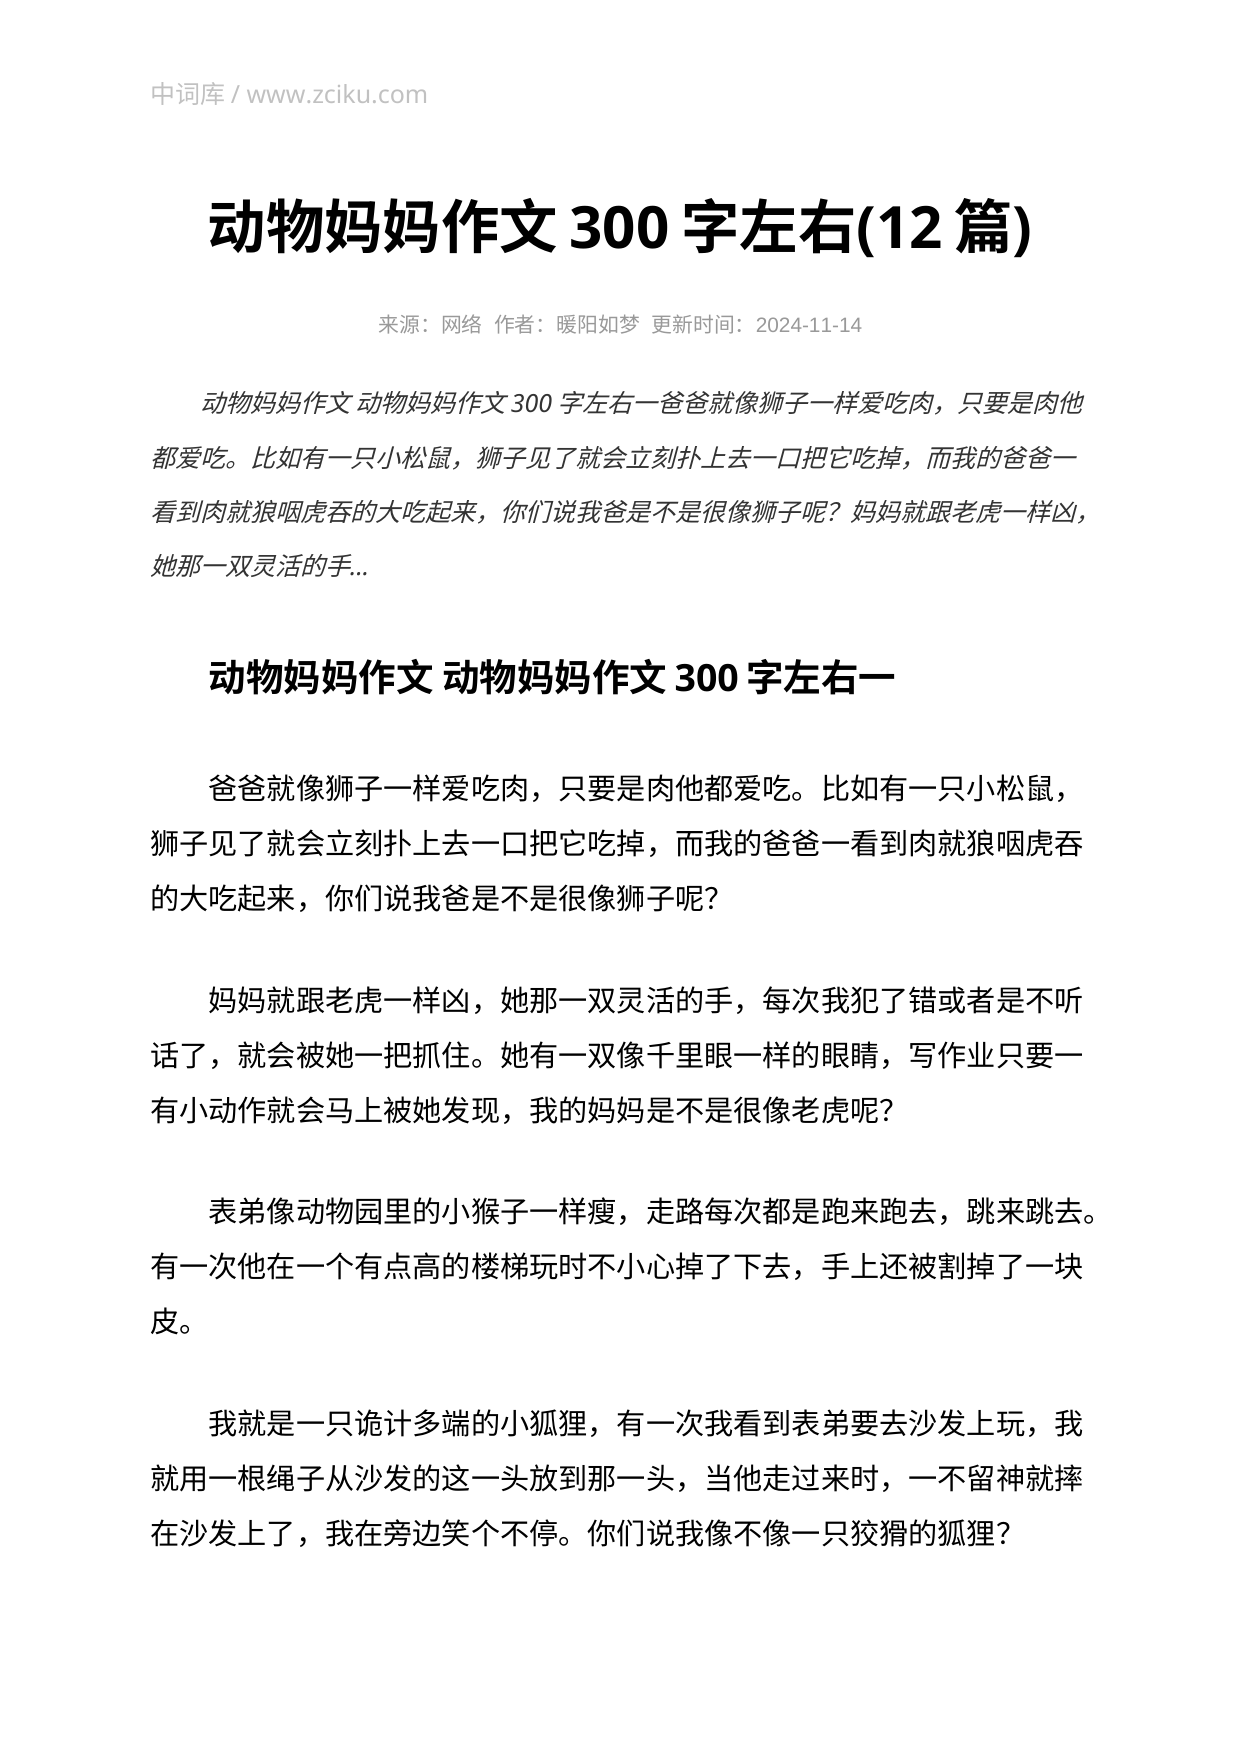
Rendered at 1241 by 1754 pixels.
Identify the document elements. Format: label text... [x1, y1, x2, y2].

text 我就是一只诡计多端的小狐狸，有一次我看到表弟要去沙发上玩，我就用一根绳子从沙发的这一头放到那一头，当他走过来时，一不留神就摔在沙发上了，我在旁边笑个不停。你们说我像不像一只狡猾的狐狸？ [150, 1400, 1090, 1552]
text 动物妈妈作文 动物妈妈作文300字左右一爸爸就像狮子一样爱吃肉，只要是肉他都爱吃。比如有一只小松鼠，狮子见了就会立刻扑上去一口把它吃掉，而我的爸爸一看到肉就狼咽虎吞的大吃起来，你们说我爸是不是很像狮子呢？妈妈就跟老虎一样凶，她那一双灵活的手... [150, 384, 1090, 583]
subtitle 动物妈妈作文300字左右(12篇) [150, 181, 1090, 266]
text 爸爸就像狮子一样爱吃肉，只要是肉他都爱吃。比如有一只小松鼠，狮子见了就会立刻扑上去一口把它吃掉，而我的爸爸一看到肉就狼咽虎吞的大吃起来，你们说我爸是不是很像狮子呢？ [150, 766, 1090, 918]
text 妈妈就跟老虎一样凶，她那一双灵活的手，每次我犯了错或者是不听话了，就会被她一把抓住。她有一双像千里眼一样的眼睛，写作业只要一有小动作就会马上被她发现，我的妈妈是不是很像老虎呢？ [150, 977, 1090, 1129]
text 表弟像动物园里的小猴子一样瘦，走路每次都是跑来跑去，跳来跳去。有一次他在一个有点高的楼梯玩时不小心掉了下去，手上还被割掉了一块皮。 [150, 1189, 1090, 1341]
text 动物妈妈作文 动物妈妈作文300字左右一 [150, 648, 1090, 703]
text 来源：网络 作者：暖阳如梦 更新时间：2024-11-14 [150, 313, 1090, 337]
